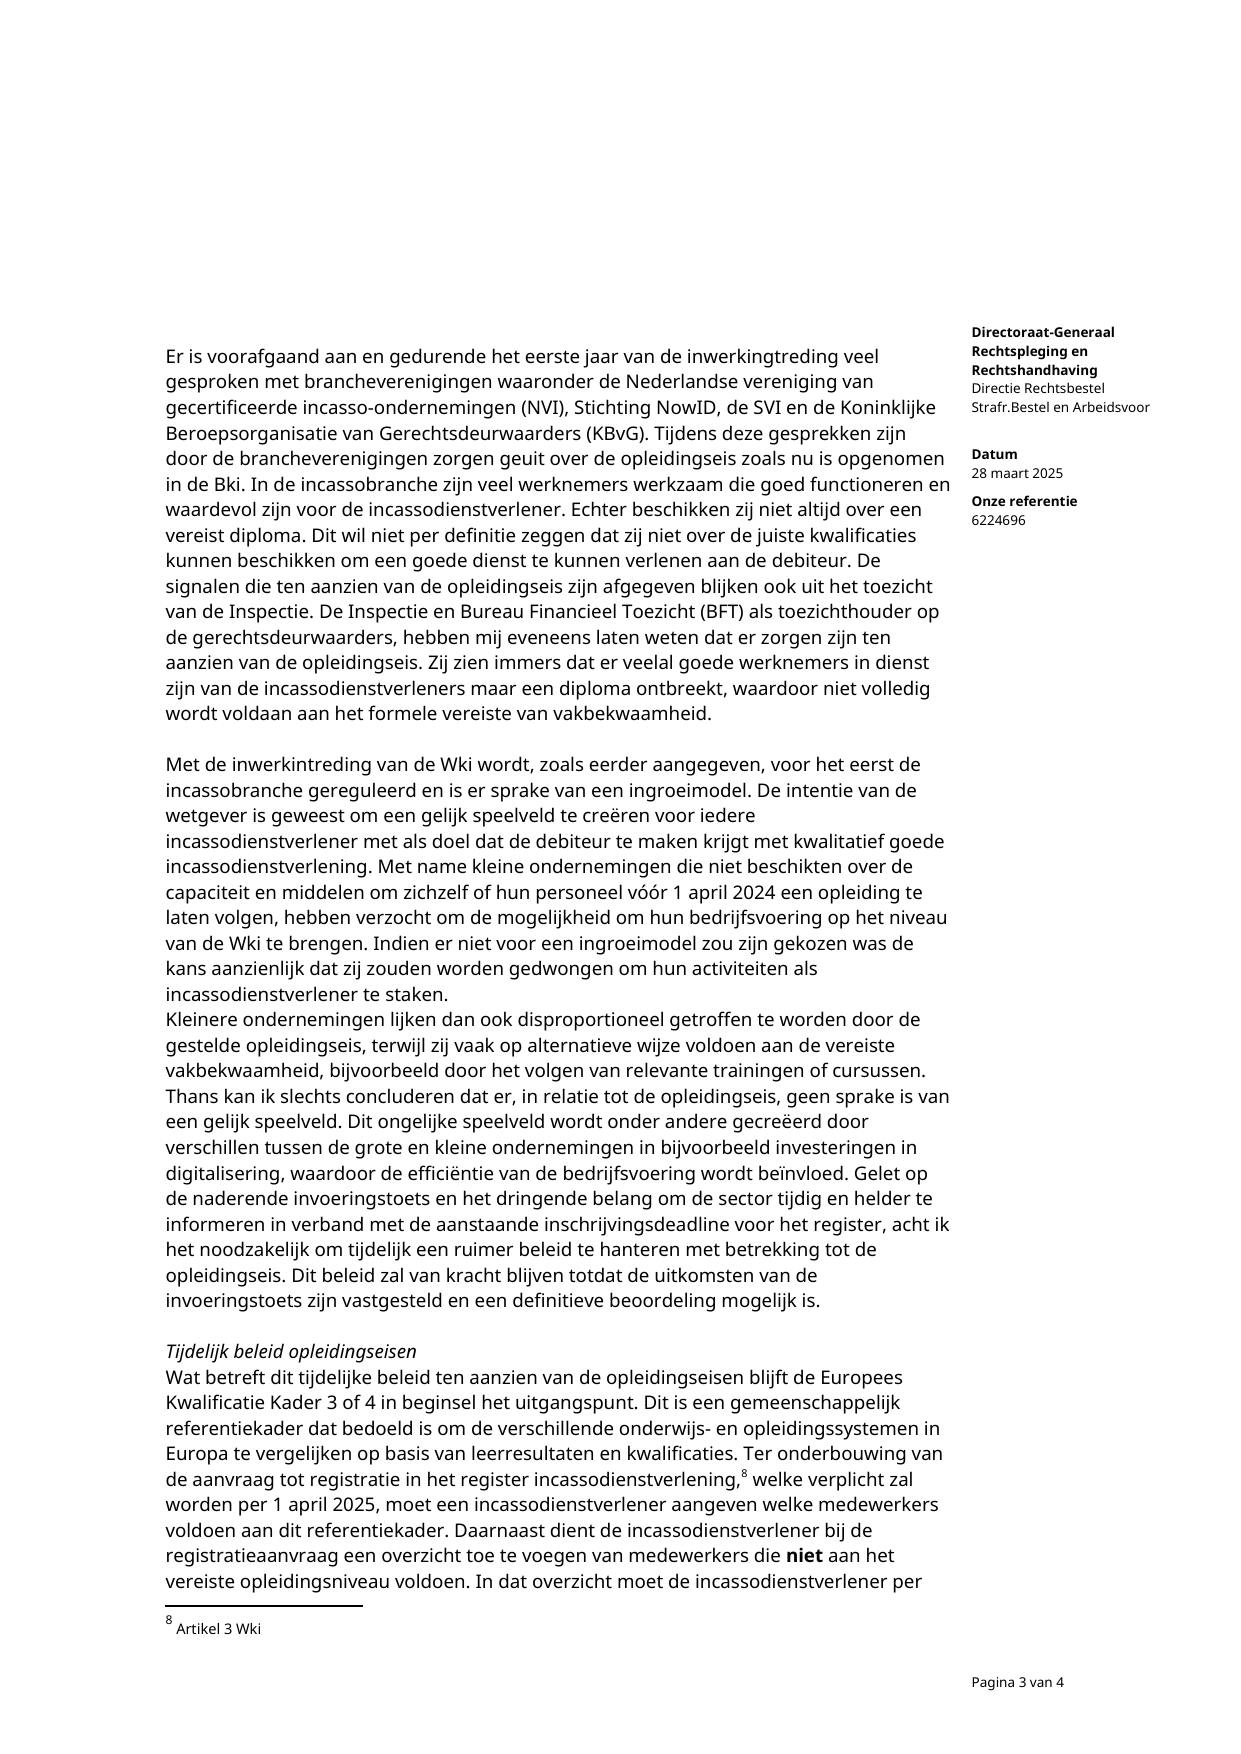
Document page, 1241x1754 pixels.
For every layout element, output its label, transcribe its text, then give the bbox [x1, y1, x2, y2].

text Er is voorafgaand aan en gedurende het eerste jaar van de inwerkingtreding veel gesproken met brancheverenigingen waaronder de Nederlandse vereniging van gecertificeerde incasso-ondernemingen (NVI), Stichting NowID, de SVI en de Koninklijke Beroepsorganisatie van Gerechtsdeurwaarders (KBvG). Tijdens deze gesprekken zijn door de brancheverenigingen zorgen geuit over de opleidingseis zoals nu is opgenomen in de Bki. In de incassobranche zijn veel werknemers werkzaam die goed functioneren en waardevol zijn voor de incassodienstverlener. Echter beschikken zij niet altijd over een vereist diploma. Dit wil niet per definitie zeggen dat zij niet over de juiste kwalificaties kunnen beschikken om een goede dienst te kunnen verlenen aan de debiteur. De signalen die ten aanzien van de opleidingseis zijn afgegeven blijken ook uit het toezicht van de Inspectie. De Inspectie en Bureau Financieel Toezicht (BFT) als toezichthouder op de gerechtsdeurwaarders, hebben mij eveneens laten weten dat er zorgen zijn ten aanzien van de opleidingseis. Zij zien immers dat er veelal goede werknemers in dienst zijn van de incassodienstverleners maar een diploma ontbreekt, waardoor niet volledig wordt voldaan aan het formele vereiste van vakbekwaamheid. [165, 343, 951, 726]
text Tijdelijk beleid opleidingseisen [165, 1338, 951, 1364]
text Met de inwerkintreding van de Wki wordt, zoals eerder aangegeven, voor het eerst de incassobranche gereguleerd en is er sprake van een ingroeimodel. De intentie van de wetgever is geweest om een gelijk speelveld te creëren voor iedere incassodienstverlener met als doel dat de debiteur te maken krijgt met kwalitatief goede incassodienstverlening. Met name kleine ondernemingen die niet beschikten over de capaciteit en middelen om zichzelf of hun personeel vóór 1 april 2024 een opleiding te laten volgen, hebben verzocht om de mogelijkheid om hun bedrijfsvoering op het niveau van de Wki te brengen. Indien er niet voor een ingroeimodel zou zijn gekozen was de kans aanzienlijk dat zij zouden worden gedwongen om hun activiteiten als incassodienstverlener te staken. Kleinere ondernemingen lijken dan ook disproportioneel getroffen te worden door de gestelde opleidingseis, terwijl zij vaak op alternatieve wijze voldoen aan de vereiste vakbekwaamheid, bijvoorbeeld door het volgen van relevante trainingen of cursussen. Thans kan ik slechts concluderen dat er, in relatie tot de opleidingseis, geen sprake is van een gelijk speelveld. Dit ongelijke speelveld wordt onder andere gecreëerd door verschillen tussen de grote en kleine ondernemingen in bijvoorbeeld investeringen in digitalisering, waardoor de efficiëntie van de bedrijfsvoering wordt beïnvloed. Gelet op de naderende invoeringstoets en het dringende belang om de sector tijdig en helder te informeren in verband met de aanstaande inschrijvingsdeadline voor het register, acht ik het noodzakelijk om tijdelijk een ruimer beleid te hanteren met betrekking tot de opleidingseis. Dit beleid zal van kracht blijven totdat de uitkomsten van de invoeringstoets zijn vastgesteld en een definitieve beoordeling mogelijk is. [165, 752, 951, 1313]
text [165, 1364, 951, 1594]
